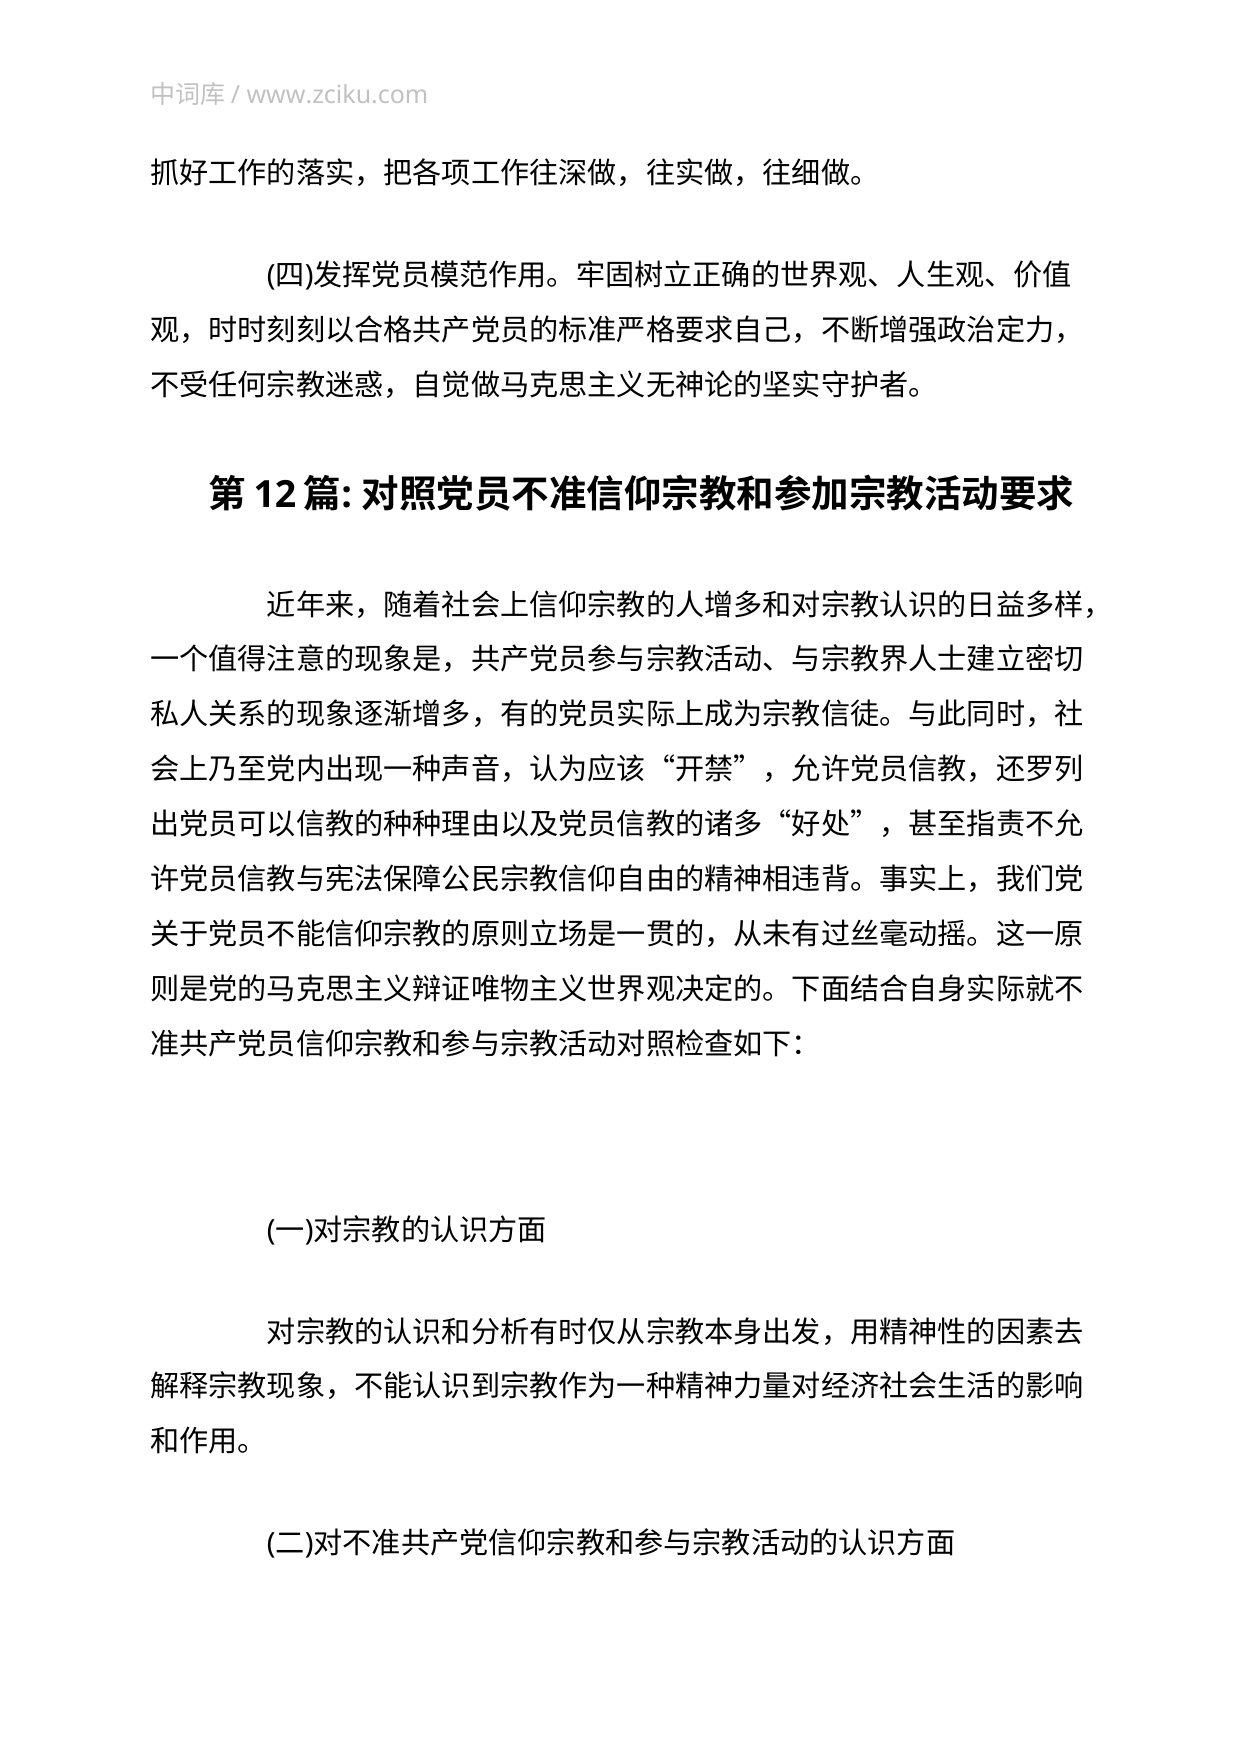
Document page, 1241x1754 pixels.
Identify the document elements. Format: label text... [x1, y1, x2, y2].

text 对宗教的认识和分析有时仅从宗教本身出发，用精神性的因素去解释宗教现象，不能认识到宗教作为一种精神力量对经济社会生活的影响和作用。 [150, 1308, 1090, 1460]
text 第12篇: 对照党员不准信仰宗教和参加宗教活动要求 [150, 463, 1090, 518]
text (二)对不准共产党信仰宗教和参与宗教活动的认识方面 [150, 1520, 1090, 1562]
text 近年来，随着社会上信仰宗教的人增多和对宗教认识的日益多样，一个值得注意的现象是，共产党员参与宗教活动、与宗教界人士建立密切私人关系的现象逐渐增多，有的党员实际上成为宗教信徒。与此同时，社会上乃至党内出现一种声音，认为应该“开禁”，允许党员信教，还罗列出党员可以信教的种种理由以及党员信教的诸多“好处”，甚至指责不允许党员信教与宪法保障公民宗教信仰自由的精神相违背。事实上，我们党关于党员不能信仰宗教的原则立场是一贯的，从未有过丝毫动摇。这一原则是党的马克思主义辩证唯物主义世界观决定的。下面结合自身实际就不准共产党员信仰宗教和参与宗教活动对照检查如下： [150, 581, 1090, 1062]
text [150, 150, 1090, 192]
text (四)发挥党员模范作用。牢固树立正确的世界观、人生观、价值观，时时刻刻以合格共产党员的标准严格要求自己，不断增强政治定力，不受任何宗教迷惑，自觉做马克思主义无神论的坚实守护者。 [150, 252, 1090, 404]
text (一)对宗教的认识方面 [150, 1206, 1090, 1248]
